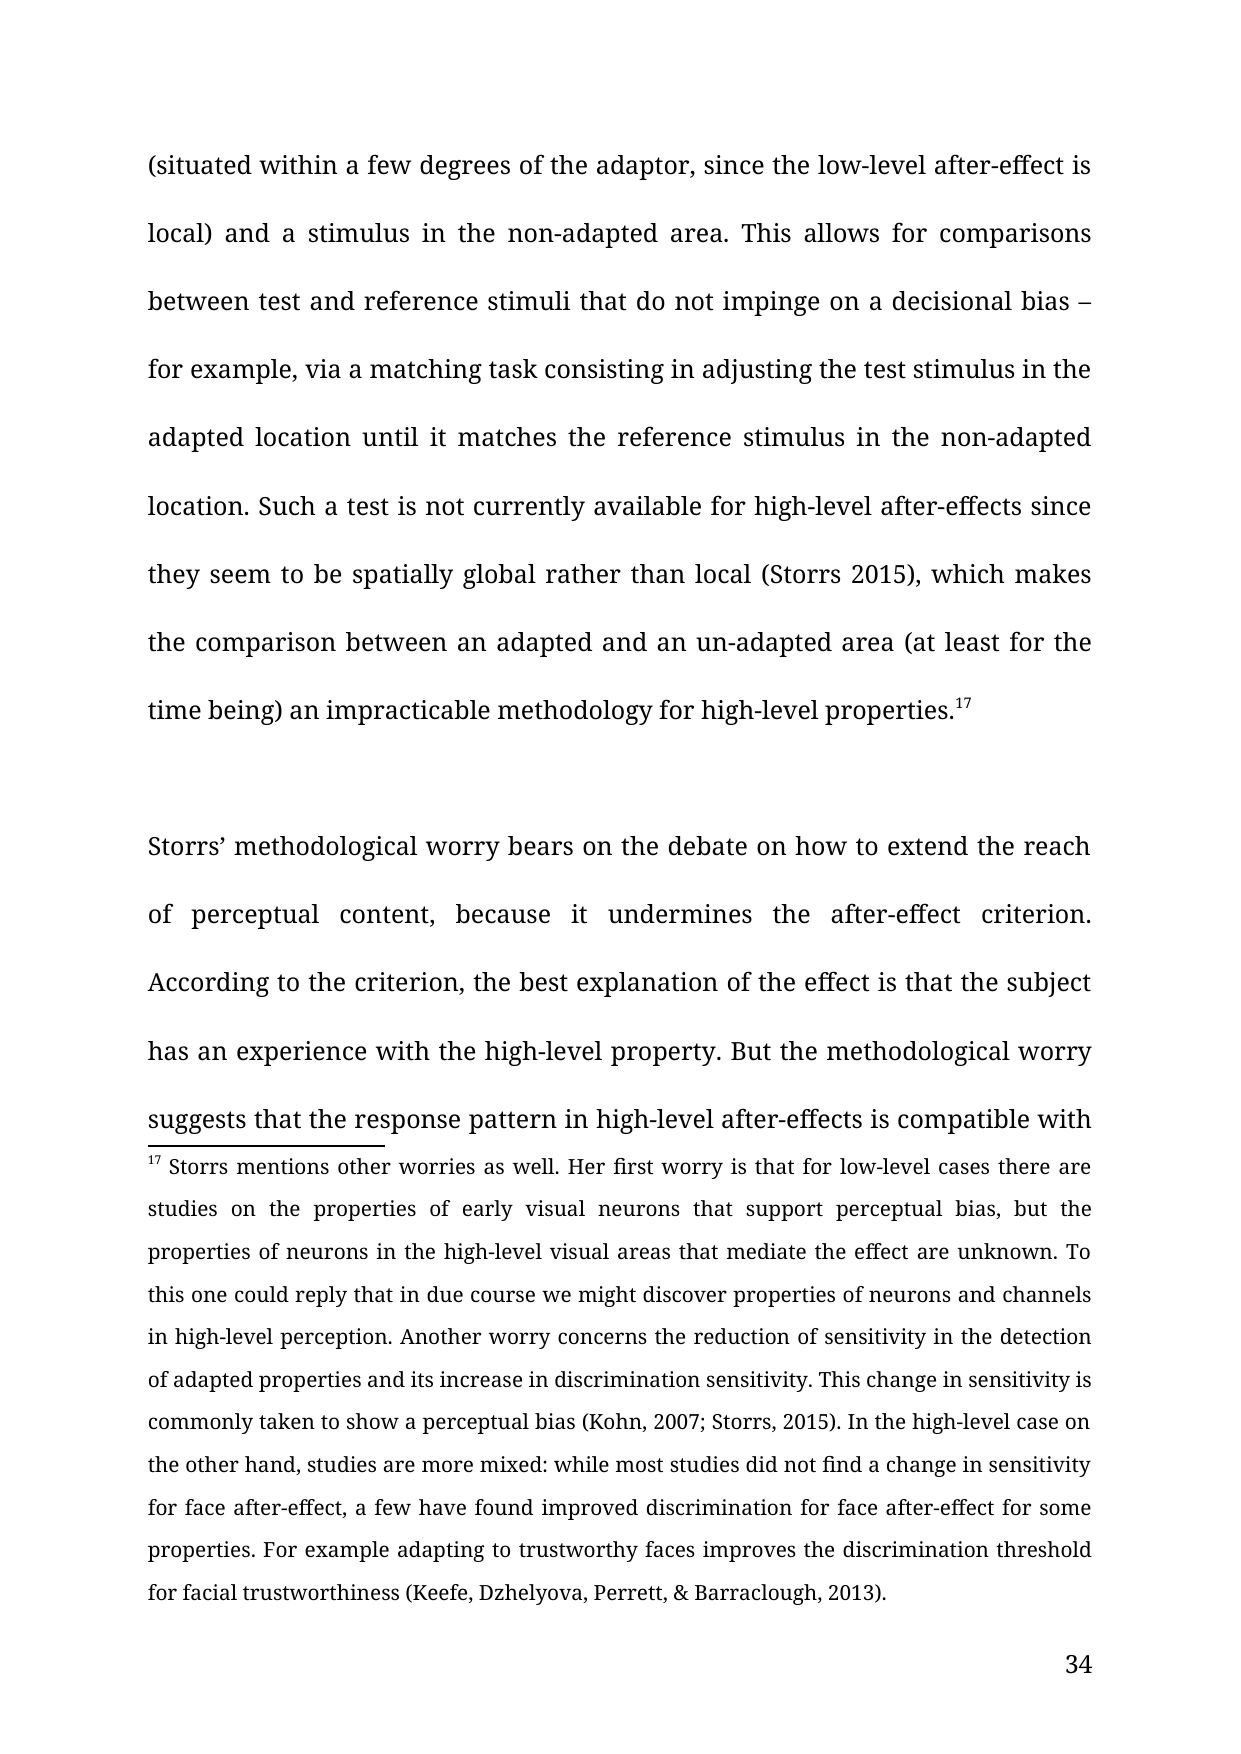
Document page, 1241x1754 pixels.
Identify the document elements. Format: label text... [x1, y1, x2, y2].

text Storrs’ methodological worry bears on the debate on how to extend the reach of perceptual content, because it undermines the after-effect criterion. According to the criterion, the best explanation of the effect is that the subject has an experience with the high-level property. But the methodological worry suggests that the response pattern in high-level after-effects is compatible with subjects’ decisional shift without the high-level property necessarily appearing in the content of perception. Of course, the methodological worry is compatible with the high-level property in fact being represented, but the point here is that the defender of the criterion can’t apply it without also having another method to show that the high-level property is experienced by the subject. [148, 829, 1093, 1135]
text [148, 148, 1093, 727]
